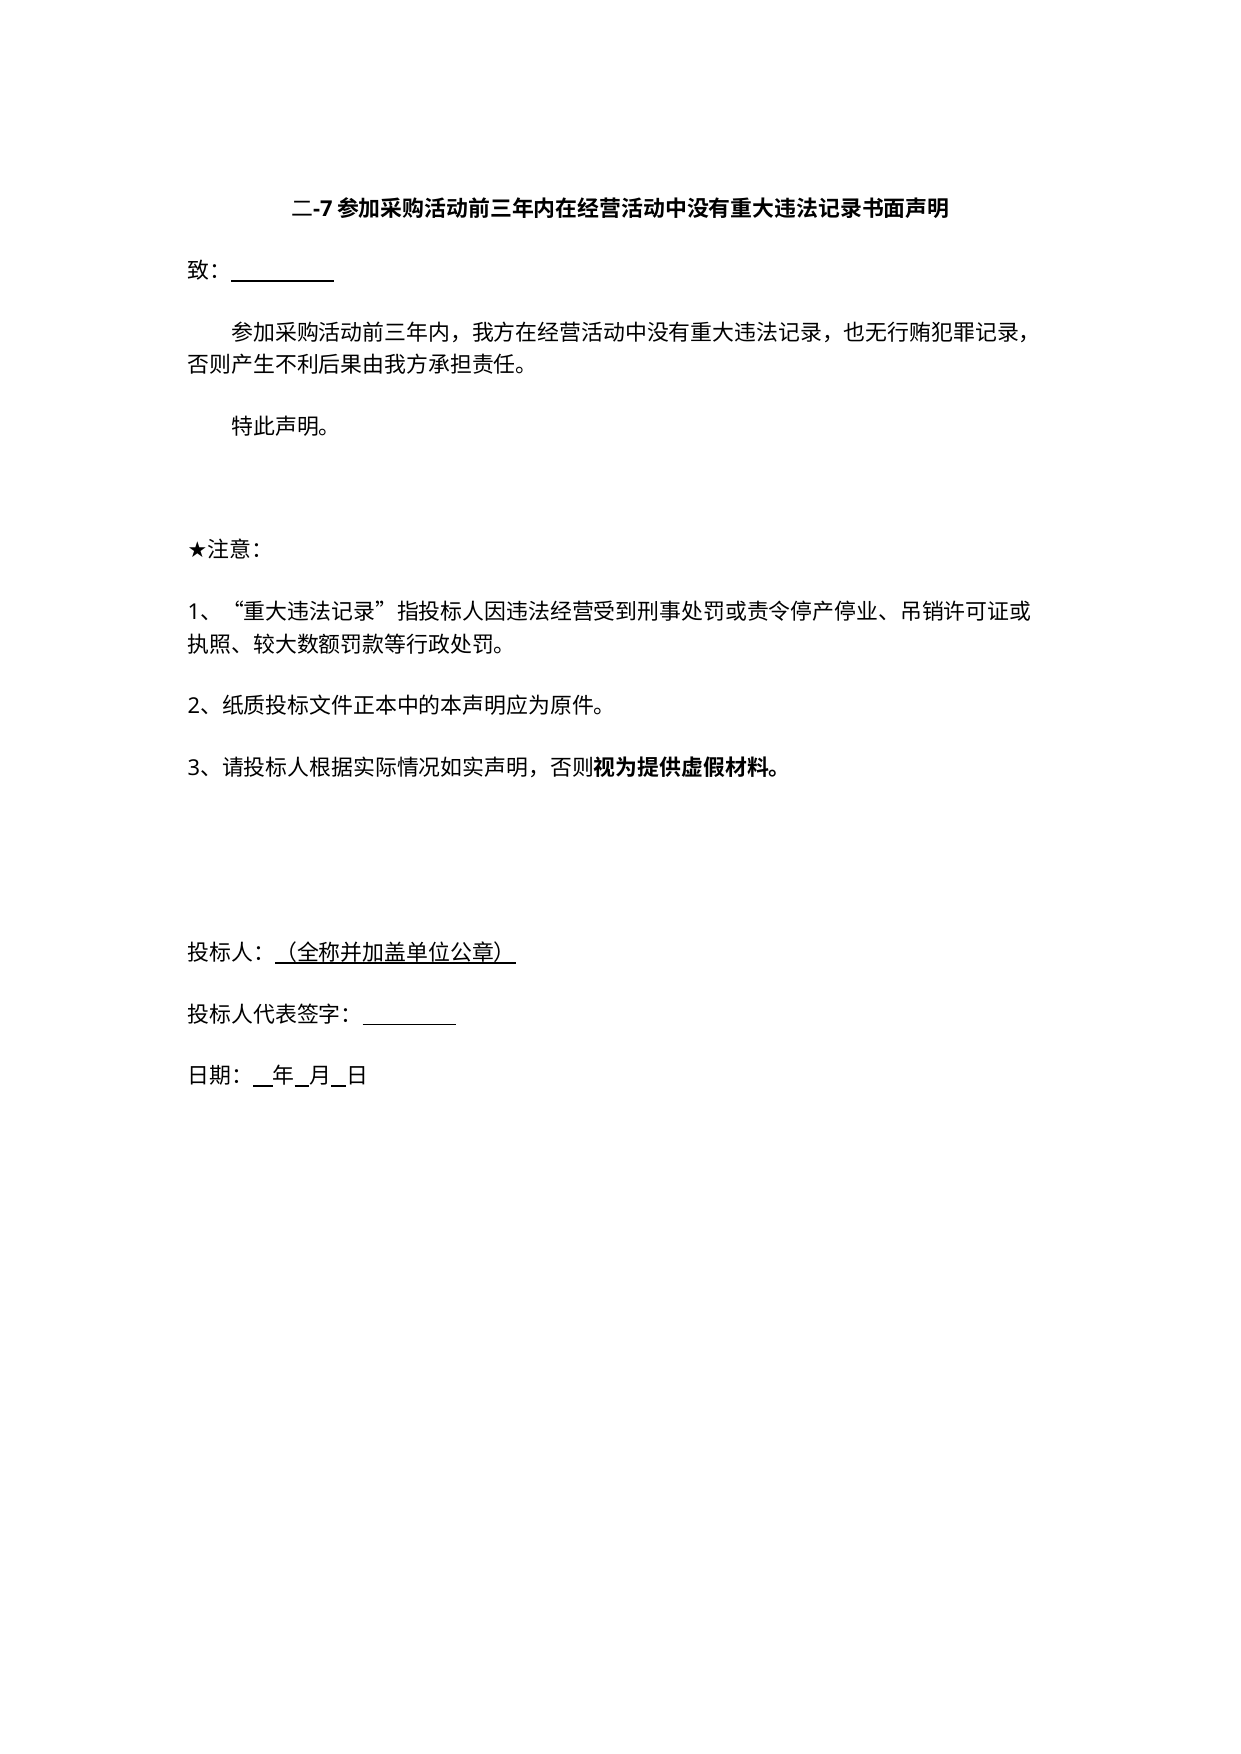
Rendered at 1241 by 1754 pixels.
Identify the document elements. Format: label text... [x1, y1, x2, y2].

text 参加采购活动前三年内，我方在经营活动中没有重大违法记录，也无行贿犯罪记录，否则产生不利后果由我方承担责任。 [187, 314, 1053, 379]
text 二-7参加采购活动前三年内在经营活动中没有重大违法记录书面声明 [187, 191, 1053, 224]
text 特此声明。 [187, 409, 1053, 441]
text 投标人代表签字： [187, 996, 1053, 1029]
text 投标人：（全称并加盖单位公章） [187, 934, 1053, 967]
text 致： [187, 253, 1053, 285]
text 1、“重大违法记录”指投标人因违法经营受到刑事处罚或责令停产停业、吊销许可证或执照、较大数额罚款等行政处罚。 [187, 594, 1053, 659]
text 日期： 年 月 日 [187, 1058, 1053, 1090]
text 2、纸质投标文件正本中的本声明应为原件。 [187, 688, 1053, 720]
text 3、请投标人根据实际情况如实声明，否则视为提供虚假材料。 [187, 749, 1053, 782]
text ★注意： [187, 532, 1053, 564]
